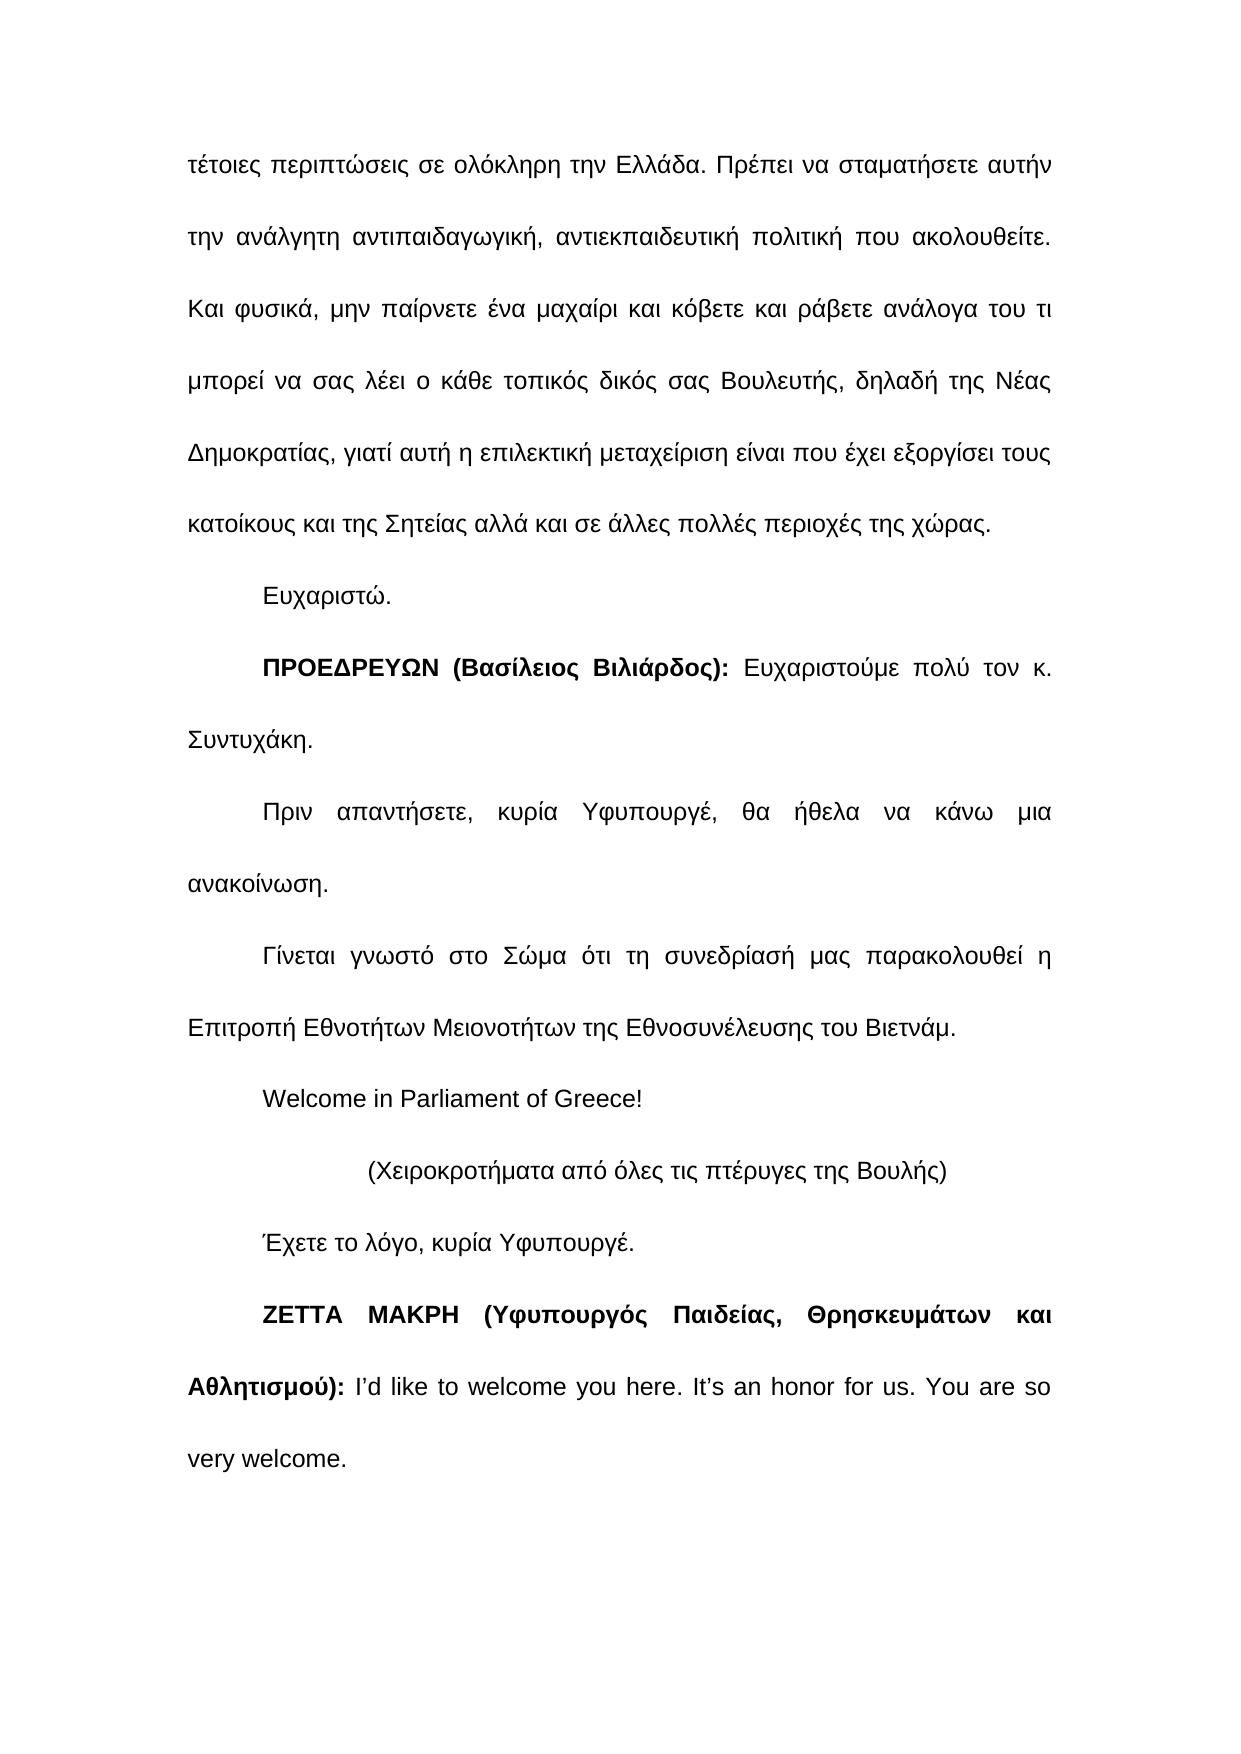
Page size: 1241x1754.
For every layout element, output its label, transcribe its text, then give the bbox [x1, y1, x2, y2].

text Έχετε το λόγο, κυρία Υφυπουργέ. [187, 1228, 1053, 1257]
text (Χειροκροτήματα από όλες τις πτέρυγες της Βουλής) [187, 1156, 1053, 1185]
text Welcome in Parliament of Greece! [187, 1084, 1053, 1113]
text Γίνεται γνωστό στο Σώμα ότι τη συνεδρίασή μας παρακολουθεί η Επιτροπή Εθνοτήτων Μειονοτήτων της Εθνοσυνέλευσης του Βιετνάμ. [187, 941, 1053, 1041]
text Πριν απαντήσετε, κυρία Υφυπουργέ, θα ήθελα να κάνω μια ανακοίνωση. [187, 797, 1053, 897]
text ΠΡΟΕΔΡΕΥΩΝ (Βασίλειος Βιλιάρδος): Ευχαριστούμε πολύ τον κ. Συντυχάκη. [187, 653, 1053, 754]
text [187, 150, 1053, 538]
text Ευχαριστώ. [187, 581, 1053, 610]
text ΖΕΤΤΑ ΜΑΚΡΗ (Υφυπουργός Παιδείας, Θρησκευμάτων και Αθλητισμού): I’d like to welcome you here. It’s an honor for us. You are so very welcome. [187, 1300, 1053, 1472]
